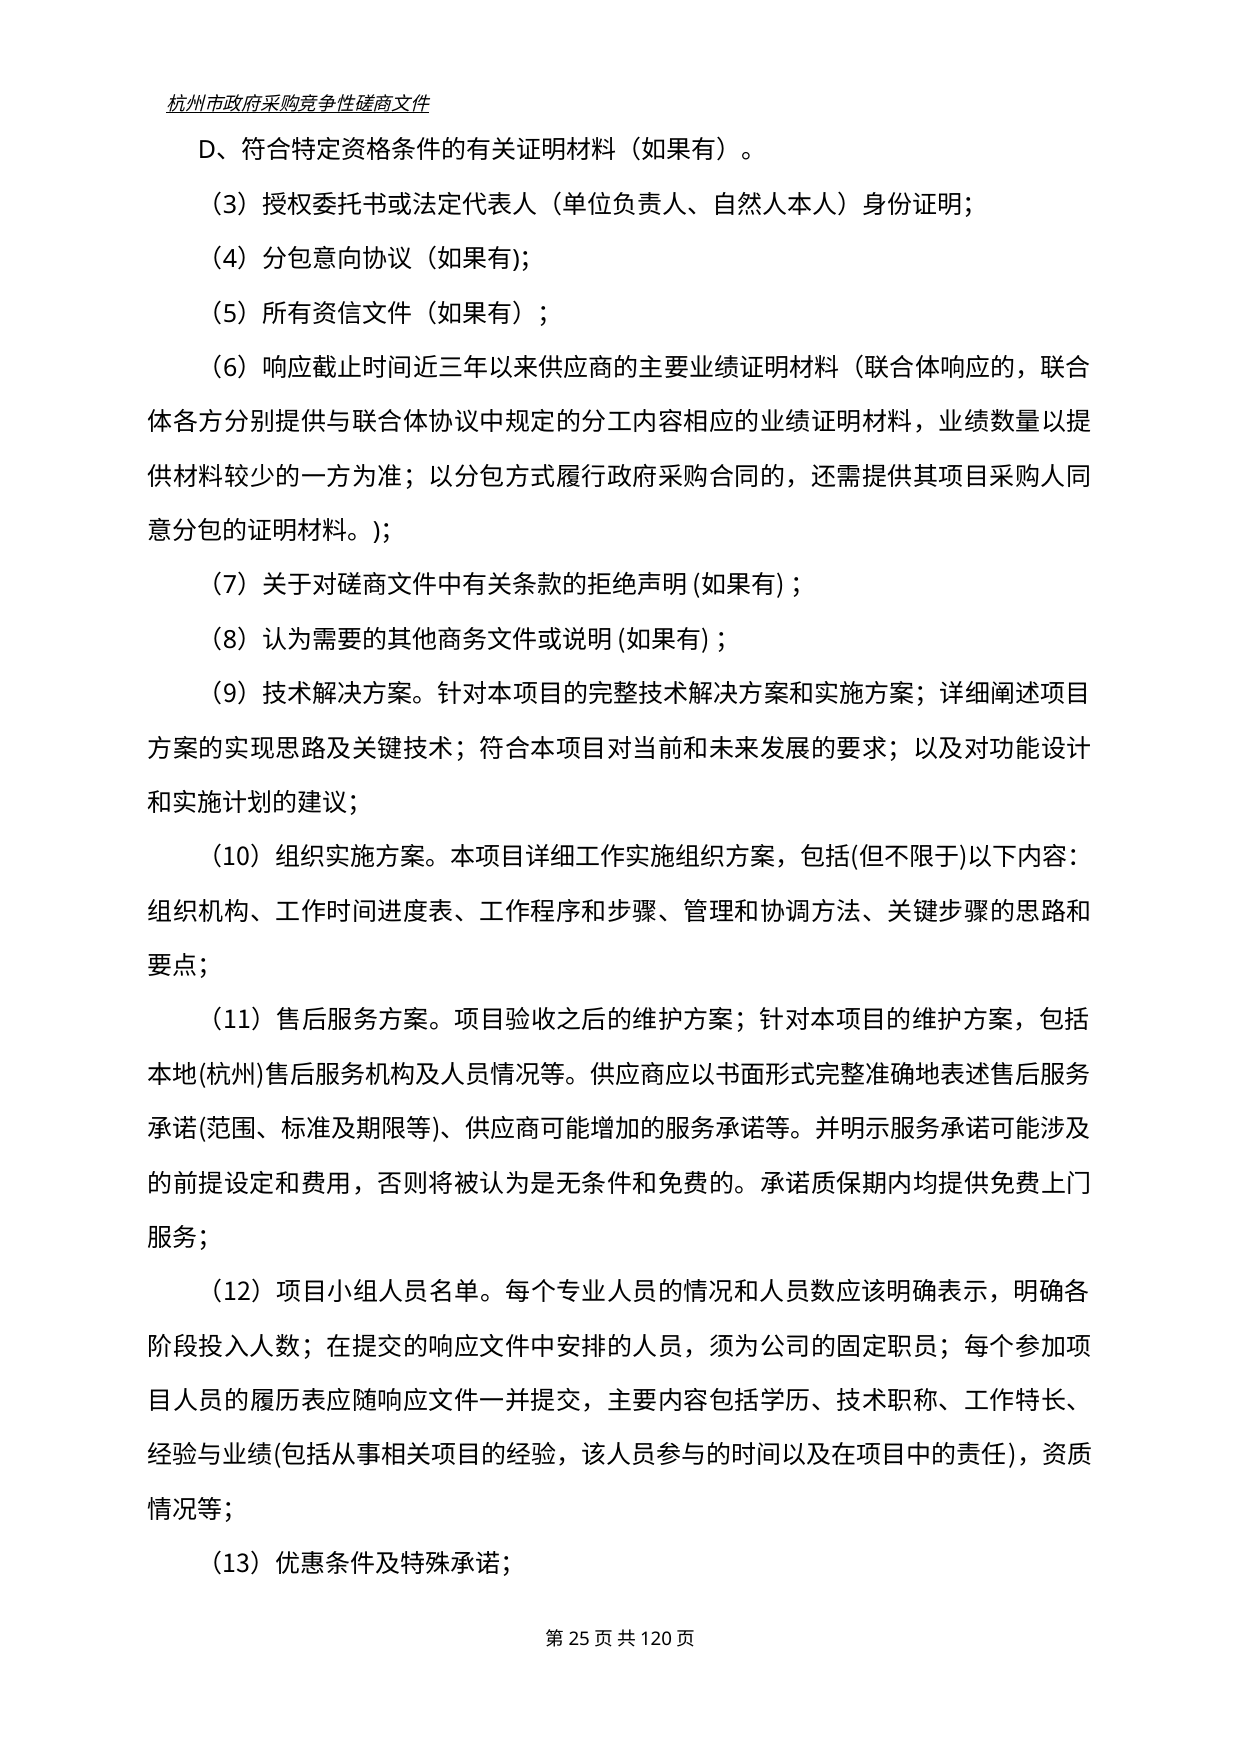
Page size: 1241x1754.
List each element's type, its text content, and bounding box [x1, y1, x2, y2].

text （5）所有资信文件（如果有）； [148, 293, 1092, 329]
text （9）技术解决方案。针对本项目的完整技术解决方案和实施方案；详细阐述项目方案的实现思路及关键技术；符合本项目对当前和未来发展的要求；以及对功能设计和实施计划的建议； [148, 674, 1092, 819]
text （4）分包意向协议（如果有)； [148, 239, 1092, 275]
text （3）授权委托书或法定代表人（单位负责人、自然人本人）身份证明； [148, 184, 1092, 221]
text （11）售后服务方案。项目验收之后的维护方案；针对本项目的维护方案，包括本地(杭州)售后服务机构及人员情况等。供应商应以书面形式完整准确地表述售后服务承诺(范围、标准及期限等)、供应商可能增加的服务承诺等。并明示服务承诺可能涉及的前提设定和费用，否则将被认为是无条件和免费的。承诺质保期内均提供免费上门服务； [148, 1000, 1092, 1254]
text （10）组织实施方案。本项目详细工作实施组织方案，包括(但不限于)以下内容：组织机构、工作时间进度表、工作程序和步骤、管理和协调方法、关键步骤的思路和要点； [148, 837, 1092, 982]
text D、符合特定资格条件的有关证明材料（如果有）。 [148, 130, 1092, 166]
text （7）关于对磋商文件中有关条款的拒绝声明 (如果有) ； [148, 565, 1092, 601]
text （8）认为需要的其他商务文件或说明 (如果有) ； [148, 619, 1092, 656]
text （6）响应截止时间近三年以来供应商的主要业绩证明材料（联合体响应的，联合体各方分别提供与联合体协议中规定的分工内容相应的业绩证明材料，业绩数量以提供材料较少的一方为准；以分包方式履行政府采购合同的，还需提供其项目采购人同意分包的证明材料。)； [148, 347, 1092, 547]
text （12）项目小组人员名单。每个专业人员的情况和人员数应该明确表示，明确各阶段投入人数；在提交的响应文件中安排的人员，须为公司的固定职员；每个参加项目人员的履历表应随响应文件一并提交，主要内容包括学历、技术职称、工作特长、经验与业绩(包括从事相关项目的经验，该人员参与的时间以及在项目中的责任)，资质情况等； [148, 1272, 1092, 1526]
text （13）优惠条件及特殊承诺； [148, 1544, 1092, 1580]
